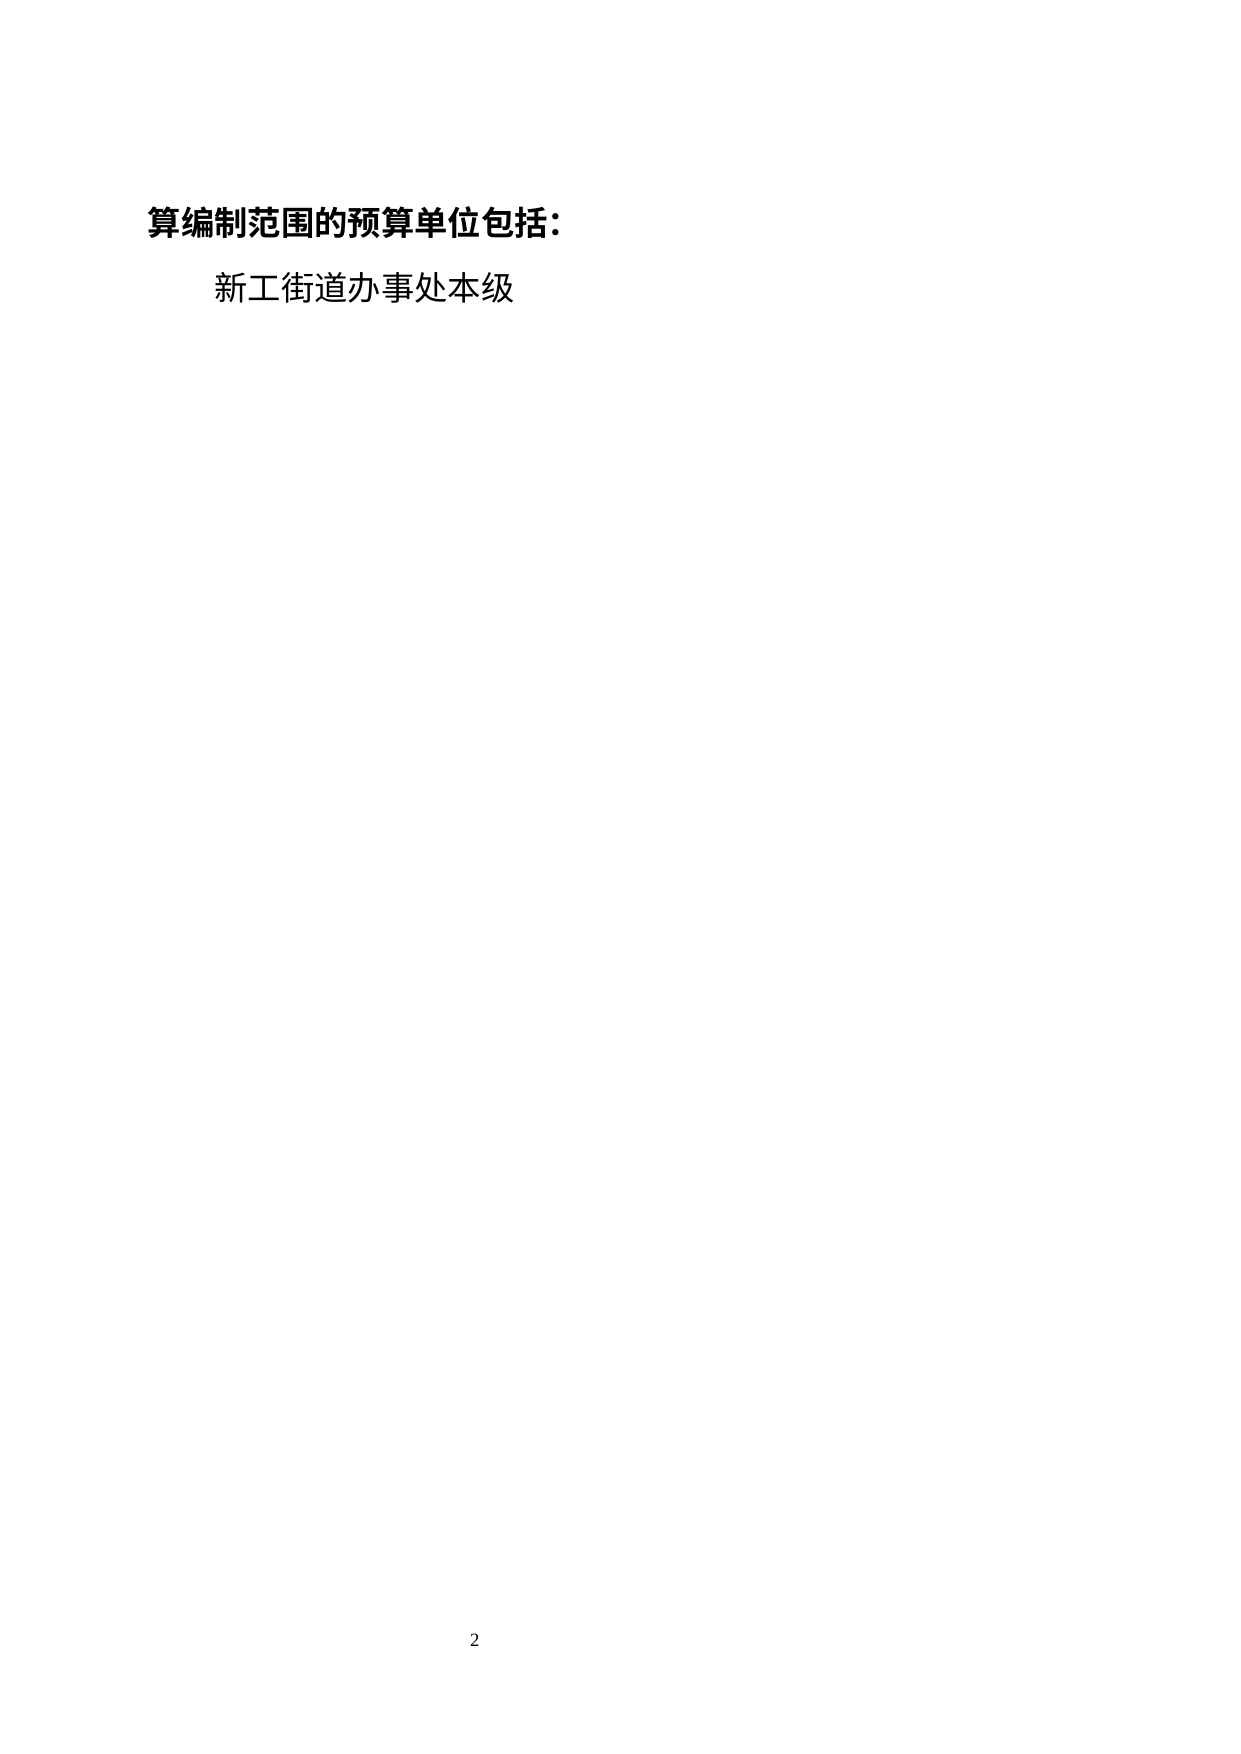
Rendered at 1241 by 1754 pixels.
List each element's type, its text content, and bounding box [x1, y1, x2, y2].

text 新工街道办事处本级 [148, 253, 1093, 318]
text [148, 188, 1093, 253]
